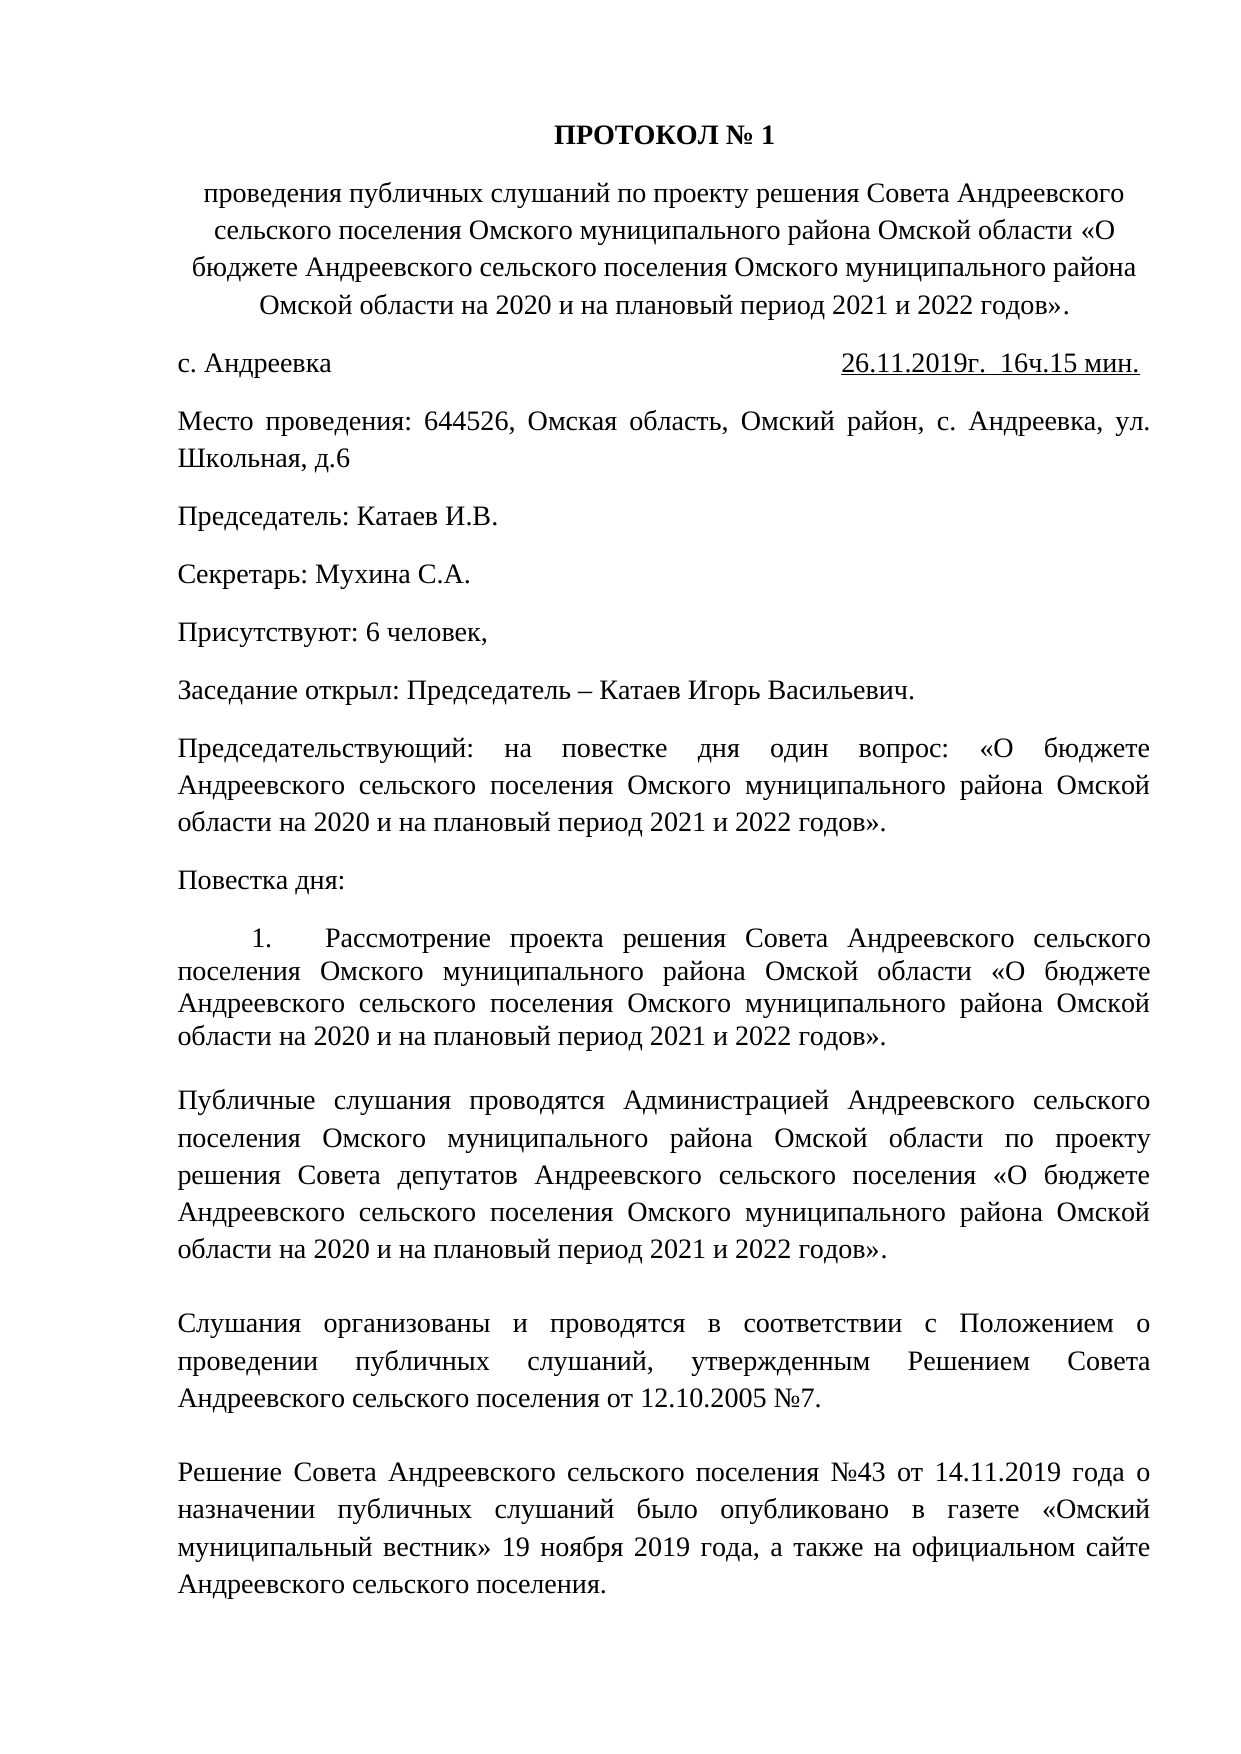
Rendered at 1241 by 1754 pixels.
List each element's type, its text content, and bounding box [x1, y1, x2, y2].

text проведения публичных слушаний по проекту решения Совета Андреевского сельского поселения Омского муниципального района Омской области «О бюджете Андреевского сельского поселения Омского муниципального района Омской области на 2020 и на плановый период 2021 и 2022 годов». [177, 176, 1152, 320]
text Присутствуют: 6 человек, [177, 615, 1152, 647]
text Секретарь: Мухина С.А. [177, 557, 1152, 589]
text Слушания организованы и проводятся в соответствии с Положением о проведении публичных слушаний, утвержденным Решением Совета Андреевского сельского поселения от 12.10.2005 №7. [177, 1307, 1152, 1413]
text Место проведения: 644526, Омская область, Омский район, с. Андреевка, ул. Школьная, д.6 [177, 404, 1152, 473]
text Заседание открыл: Председатель – Катаев Игорь Васильевич. [177, 673, 1152, 705]
text Повестка дня: [177, 863, 1152, 896]
text Председательствующий: на повестке дня один вопрос: «О бюджете Андреевского сельского поселения Омского муниципального района Омской области на 2020 и на плановый период 2021 и 2022 годов». [177, 731, 1152, 838]
text с. Андреевка 26.11.2019г. 16ч.15 мин. [177, 346, 1152, 378]
text Публичные слушания проводятся Администрацией Андреевского сельского поселения Омского муниципального района Омской области по проекту решения Совета депутатов Андреевского сельского поселения «О бюджете Андреевского сельского поселения Омского муниципального района Омской области на 2020 и на плановый период 2021 и 2022 годов». [177, 1083, 1152, 1264]
list Рассмотрение проекта решения Совета Андреевского сельского поселения Омского муниципального района Омской области «О бюджете Андреевского сельского поселения Омского муниципального района Омской области на 2020 и на плановый период 2021 и 2022 годов». [177, 921, 1152, 1051]
text ПРОТОКОЛ № 1 [177, 118, 1152, 151]
text Председатель: Катаев И.В. [177, 499, 1152, 531]
text Решение Совета Андреевского сельского поселения №43 от 14.11.2019 года о назначении публичных слушаний было опубликовано в газете «Омский муниципальный вестник» 19 ноября 2019 года, а также на официальном сайте Андреевского сельского поселения. [177, 1455, 1152, 1599]
